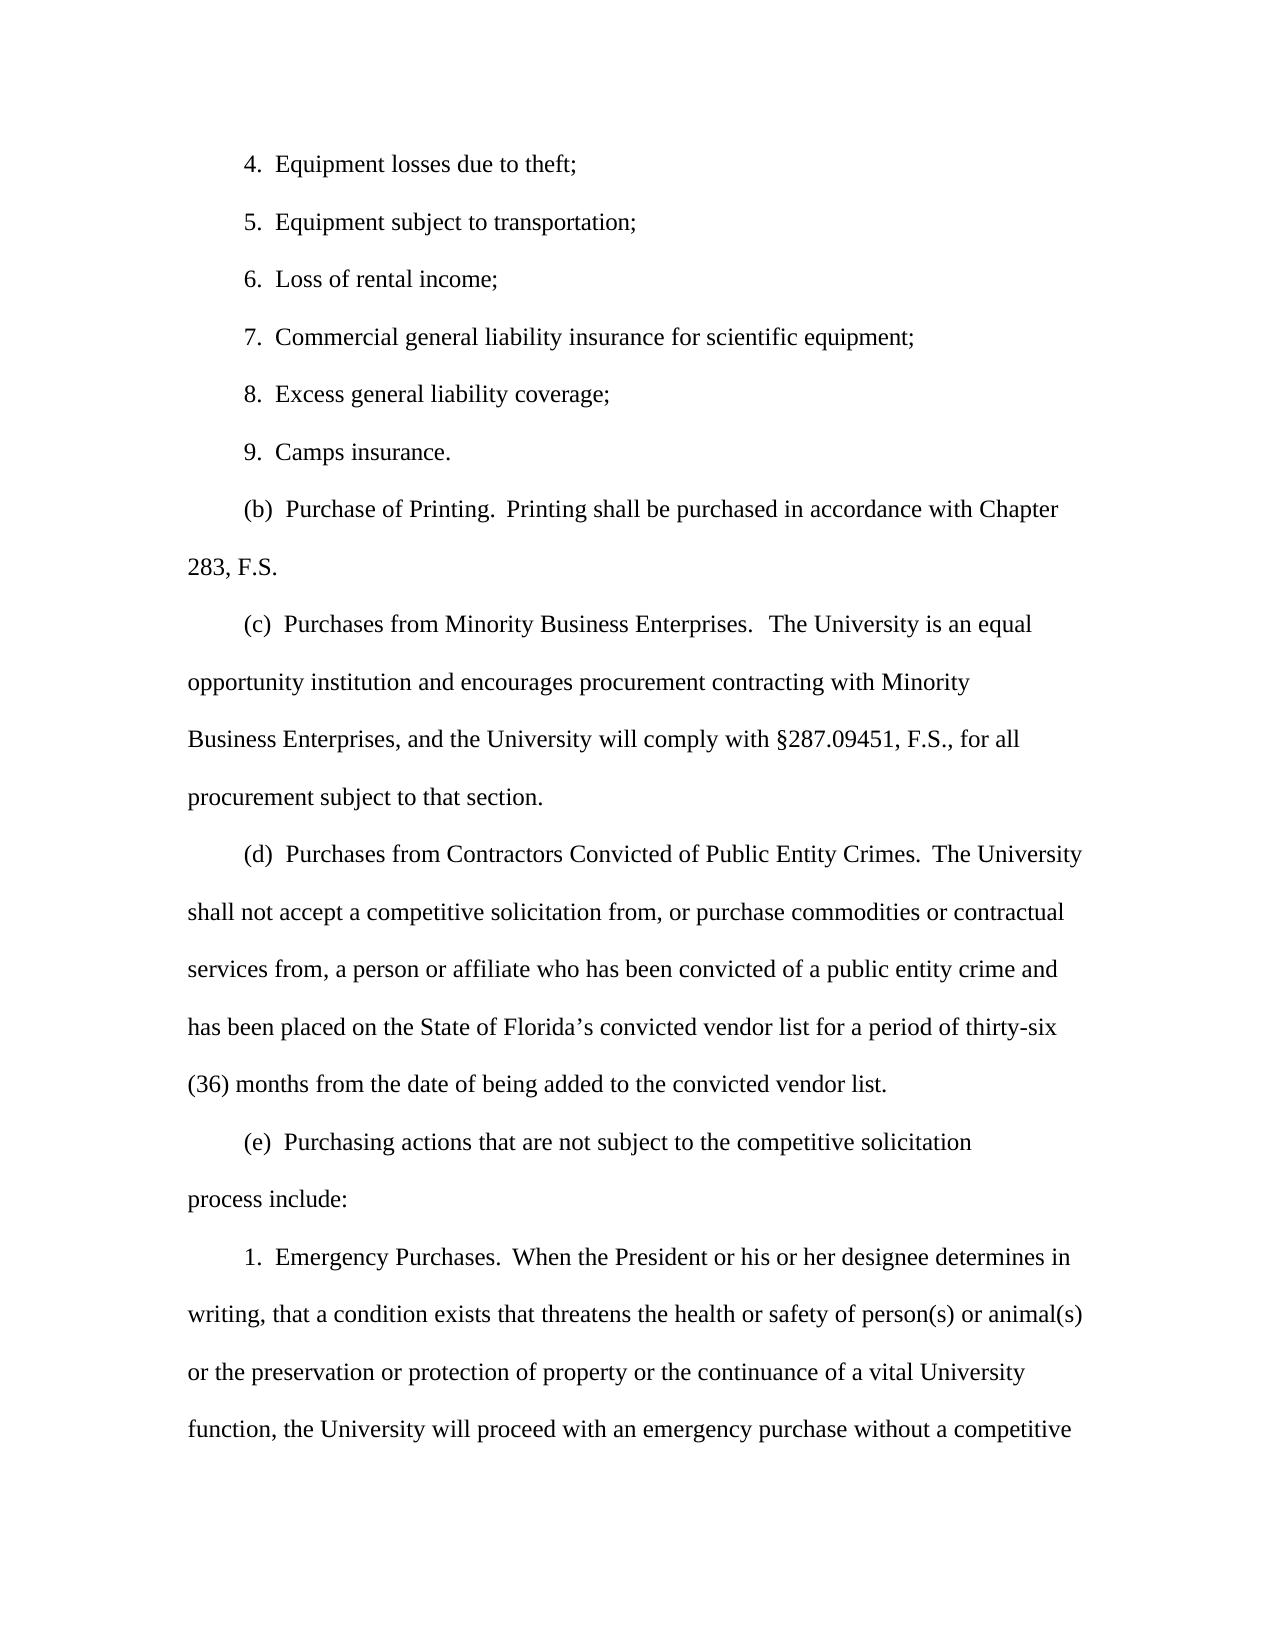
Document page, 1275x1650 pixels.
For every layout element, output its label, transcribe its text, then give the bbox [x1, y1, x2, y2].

list Purchasing actions that are not subject to the competitive solicitation process include: [187, 1127, 1053, 1213]
list Excess general liability coverage; [244, 379, 1104, 408]
list Equipment subject to transportation; [244, 207, 1104, 235]
list Loss of rental income; [244, 264, 1104, 293]
text (36) months from the date of being added to the convicted vendor list. [187, 1069, 1104, 1098]
list Commercial general liability insurance for scientific equipment; [244, 322, 1104, 350]
list Purchase of Printing. Printing shall be purchased in accordance with Chapter 283, F.S. [187, 494, 1060, 580]
list Equipment losses due to theft; [244, 149, 1104, 178]
list Purchases from Minority Business Enterprises. The University is an equal opportunity institution and encourages procurement contracting with Minority Business Enterprises, and the University will comply with §287.09451, F.S., for all procurement subject to that section. [187, 609, 1065, 811]
list Emergency Purchases. When the President or his or her designee determines in writing, that a condition exists that threatens the health or safety of person(s) or animal(s) or the preservation or protection of property or the continuance of a vital University function, the University will proceed with an emergency purchase without a competitive [187, 1242, 1082, 1443]
list Purchases from Contractors Convicted of Public Entity Crimes. The University shall not accept a competitive solicitation from, or purchase commodities or contractual services from, a person or affiliate who has been convicted of a public entity crime and has been placed on the State of Florida’s convicted vendor list for a period of thirty-six [187, 839, 1085, 1041]
list Camps insurance. [244, 437, 1104, 465]
